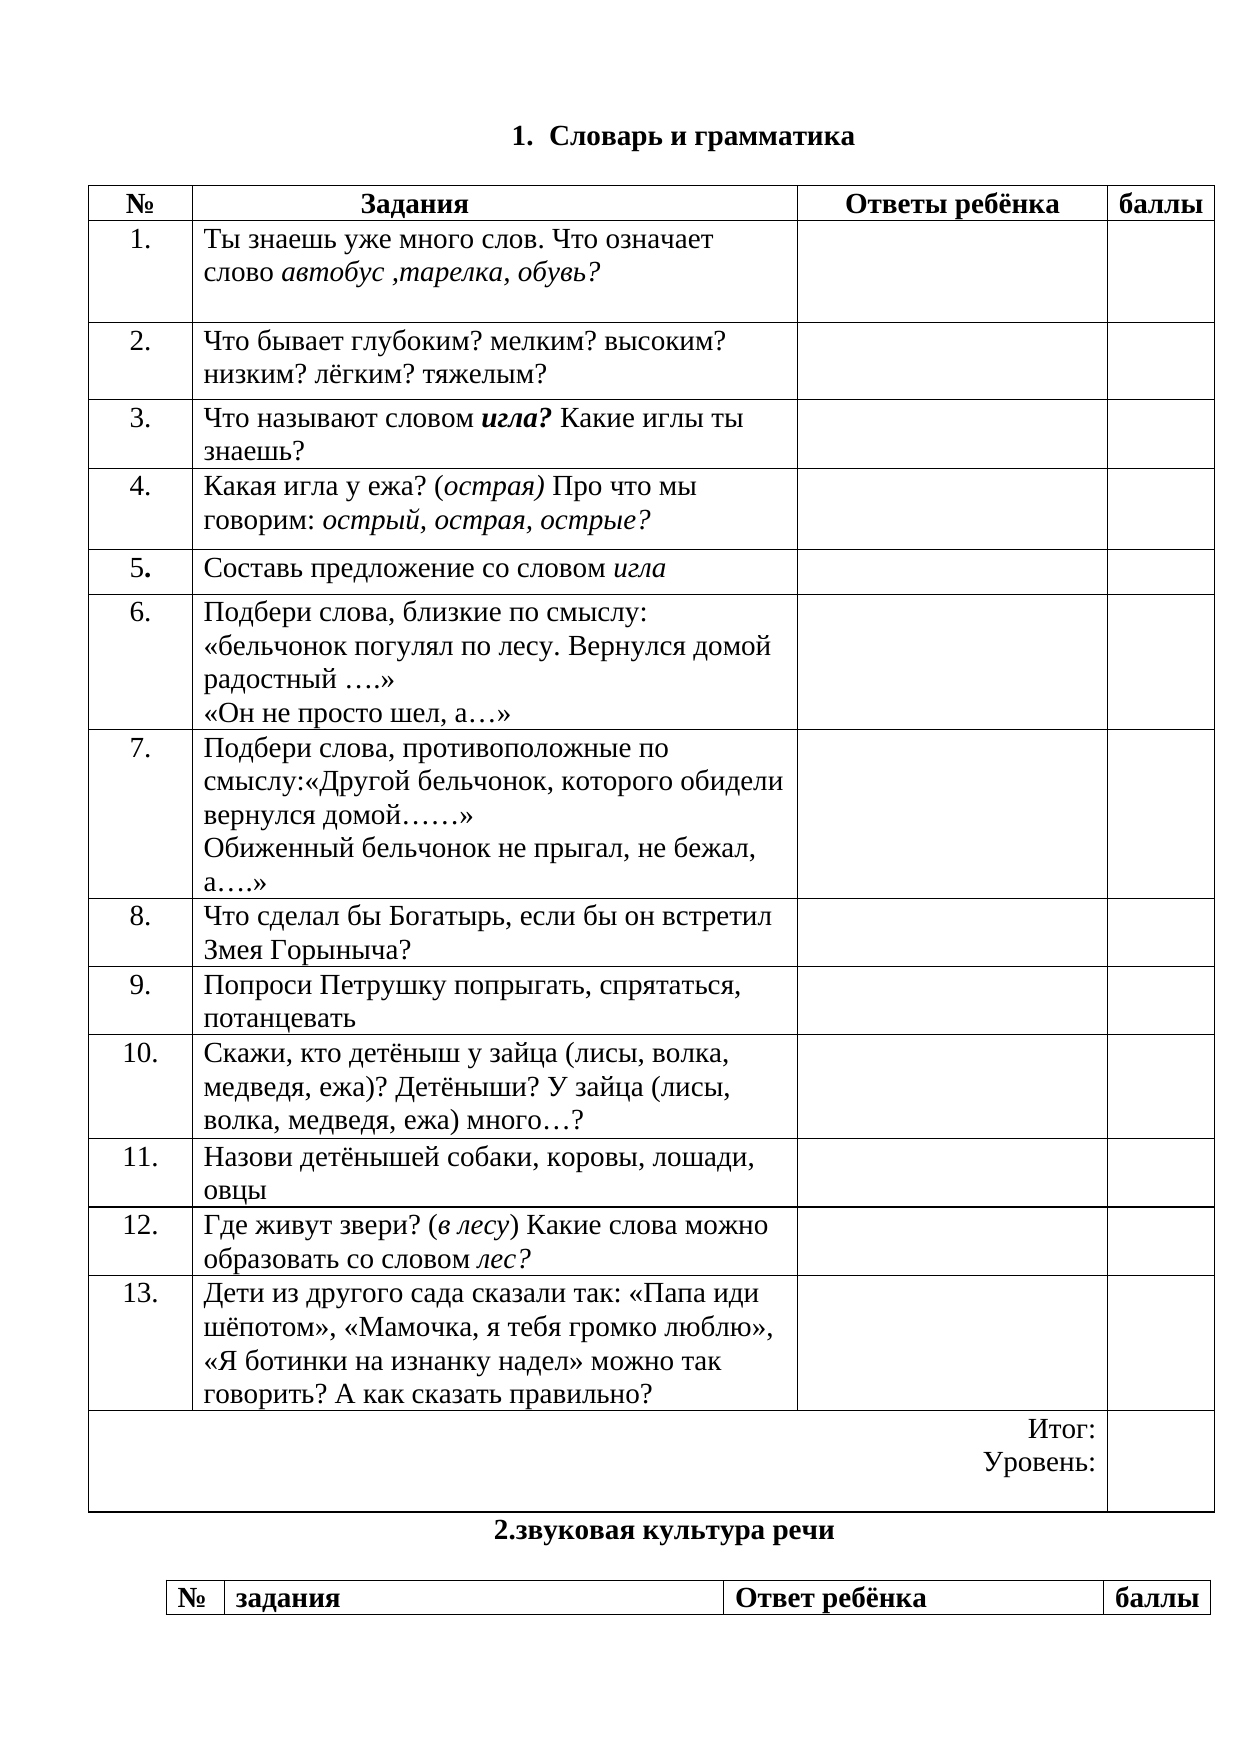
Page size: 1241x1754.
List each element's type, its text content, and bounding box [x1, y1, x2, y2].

table_cell [798, 1276, 1107, 1410]
table_cell Назови детёнышей собаки, коровы, лошади, овцы [193, 1139, 797, 1206]
text 2.звуковая культура речи [177, 1513, 1152, 1546]
table_cell 2. [89, 323, 192, 399]
table_cell 6. [89, 595, 192, 729]
table_cell [1108, 469, 1214, 549]
table_cell [798, 1139, 1107, 1206]
table_cell 1. [89, 221, 192, 322]
table_cell Итог: Уровень: [89, 1411, 1107, 1511]
list Словарь и грамматика [215, 118, 1152, 152]
table_cell Составь предложение со словом игла [193, 550, 797, 593]
table_cell Где живут звери? (в лесу) Какие слова можно образовать со словом лес? [193, 1208, 797, 1274]
table_cell Дети из другого сада сказали так: «Папа иди шёпотом», «Мамочка, я тебя громко люблю», «Я ботинки на изнанку надел» можно так говорить? А как сказать правильно? [193, 1276, 797, 1410]
table_cell [1108, 221, 1214, 322]
table_cell 9. [89, 967, 192, 1034]
table_header задания [225, 1581, 723, 1614]
table_cell [1108, 550, 1214, 593]
table_cell [1108, 1035, 1214, 1138]
table_cell [1108, 730, 1214, 897]
table_cell [1108, 1208, 1214, 1274]
table_cell 4. [89, 469, 192, 549]
table_cell [1108, 967, 1214, 1034]
table_cell [1108, 400, 1214, 467]
table_cell Какая игла у ежа? (острая) Про что мы говорим: острый, острая, острые? [193, 469, 797, 549]
table_cell [798, 595, 1107, 729]
table_cell [798, 730, 1107, 897]
table_cell [1108, 595, 1214, 729]
table_cell Скажи, кто детёныш у зайца (лисы, волка, медведя, ежа)? Детёныши? У зайца (лисы, волка, медведя, ежа) много…? [193, 1035, 797, 1138]
table_cell [798, 1208, 1107, 1274]
table_header № [89, 186, 192, 220]
table_cell [798, 550, 1107, 593]
table_cell 10. [89, 1035, 192, 1138]
table_cell [798, 323, 1107, 399]
table_cell 5. [89, 550, 192, 593]
table_cell [798, 221, 1107, 322]
table_cell Что сделал бы Богатырь, если бы он встретил Змея Горыныча? [193, 899, 797, 966]
table_header Задания [193, 186, 797, 220]
table_cell Что называют словом игла? Какие иглы ты знаешь? [193, 400, 797, 467]
table_header баллы [1108, 186, 1214, 220]
table_header Ответы ребёнка [798, 186, 1107, 220]
table_header баллы [1104, 1581, 1210, 1614]
table_cell 13. [89, 1276, 192, 1410]
table_cell 7. [89, 730, 192, 897]
table_cell 8. [89, 899, 192, 966]
table_cell [798, 400, 1107, 467]
table_cell 12. [89, 1208, 192, 1274]
table_cell [1108, 1411, 1214, 1511]
table_cell 3. [89, 400, 192, 467]
table_cell Ты знаешь уже много слов. Что означает слово автобус ,тарелка, обувь? [193, 221, 797, 322]
table_cell 11. [89, 1139, 192, 1206]
table_header Ответ ребёнка [724, 1581, 1103, 1614]
table_cell Подбери слова, противоположные по смыслу:«Другой бельчонок, которого обидели вернулся домой……» Обиженный бельчонок не прыгал, не бежал, а….» [193, 730, 797, 897]
table_cell [798, 469, 1107, 549]
table_cell [1108, 899, 1214, 966]
table_cell [798, 967, 1107, 1034]
table_cell [1108, 1276, 1214, 1410]
table_cell [1108, 1139, 1214, 1206]
table_cell [798, 899, 1107, 966]
table_cell Попроси Петрушку попрыгать, спрятаться, потанцевать [193, 967, 797, 1034]
table_cell Подбери слова, близкие по смыслу: «бельчонок погулял по лесу. Вернулся домой радостный ….» «Он не просто шел, а…» [193, 595, 797, 729]
table_cell [798, 1035, 1107, 1138]
table_cell [1108, 323, 1214, 399]
table_header № [167, 1581, 224, 1614]
table_cell Что бывает глубоким? мелким? высоким? низким? лёгким? тяжелым? [193, 323, 797, 399]
